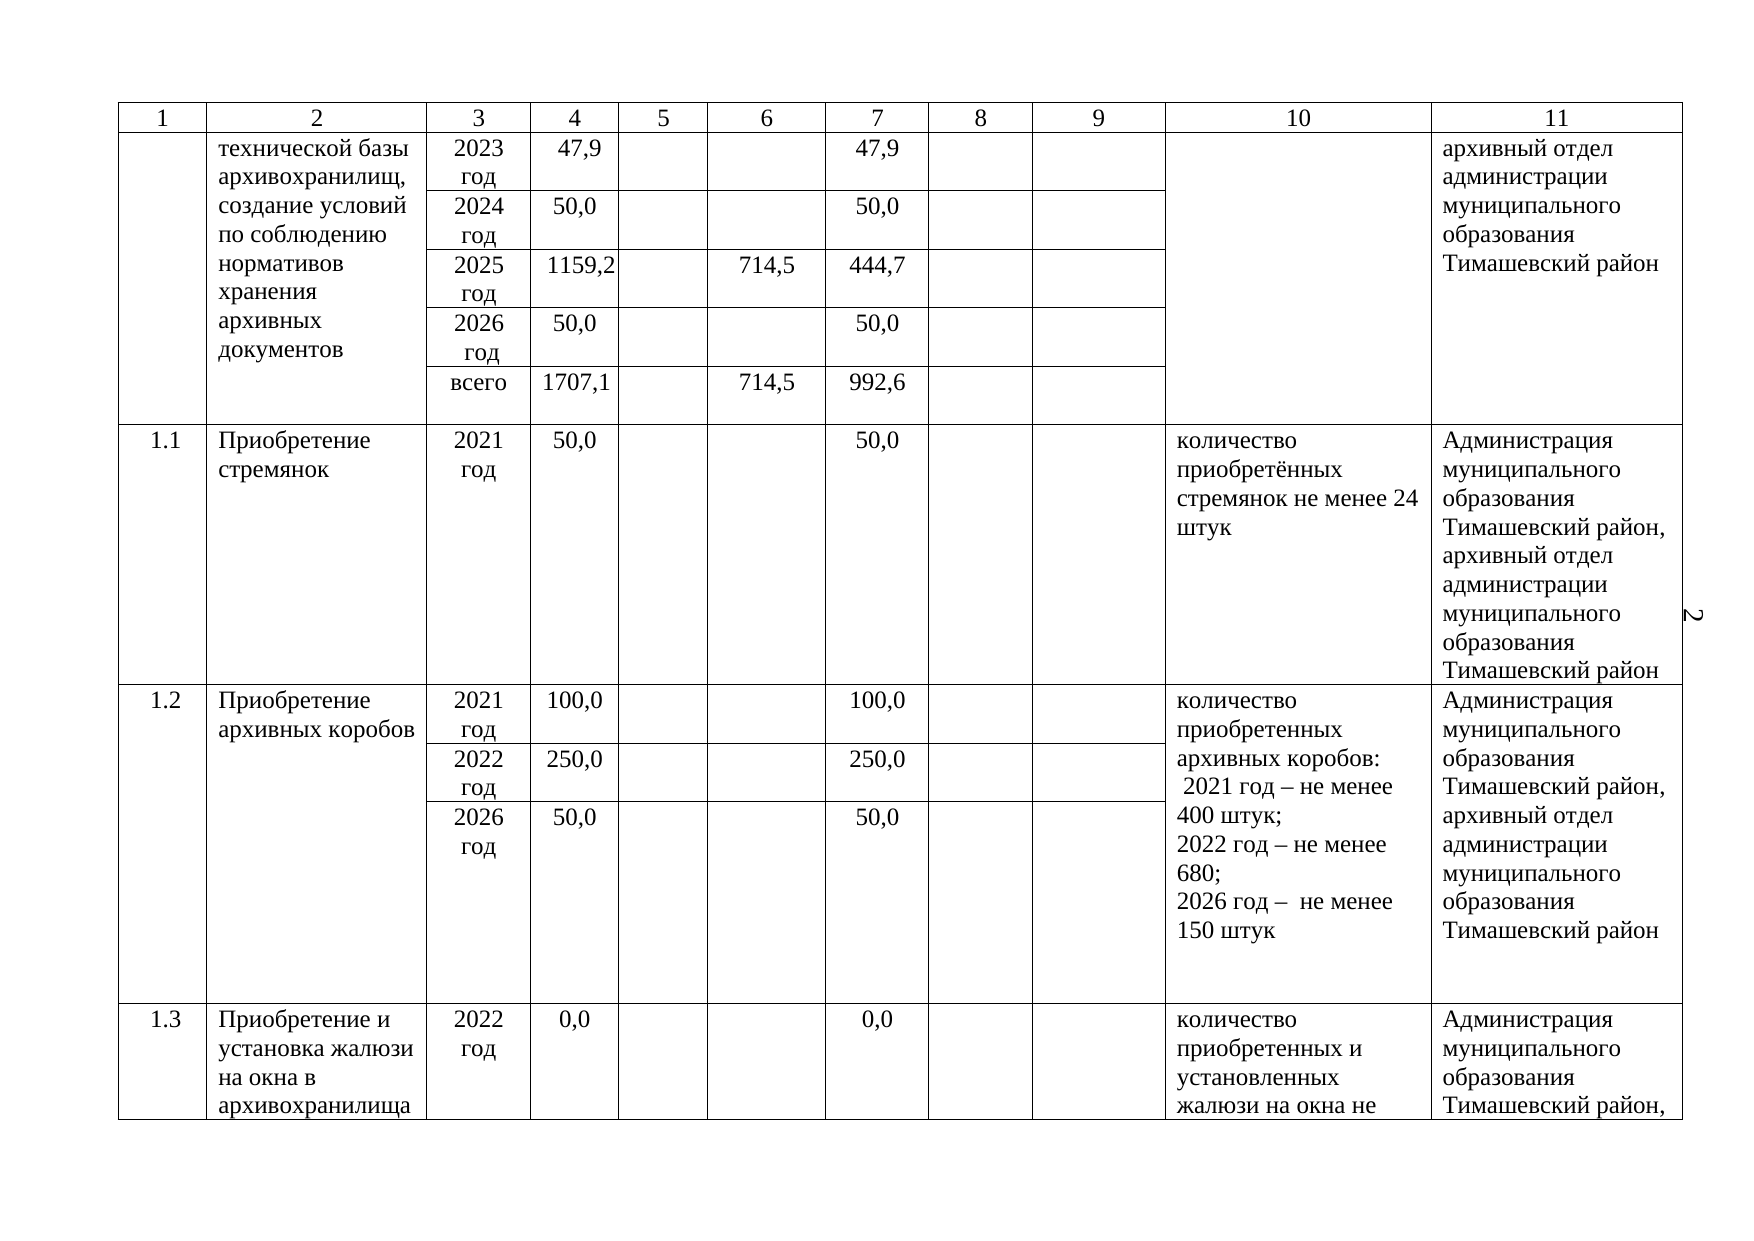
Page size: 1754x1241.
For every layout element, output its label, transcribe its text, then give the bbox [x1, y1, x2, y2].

table_cell 2022 год [427, 744, 530, 801]
table_cell [1033, 191, 1165, 249]
table_cell [929, 744, 1032, 801]
table_header 10 [1166, 103, 1431, 132]
table_cell 50,0 [826, 308, 928, 366]
table_cell 0,0 [531, 1004, 618, 1119]
table_header 1 [119, 103, 206, 132]
table_cell [1033, 685, 1165, 743]
table_cell [929, 308, 1032, 366]
table_cell 2024 год [427, 191, 530, 249]
table_cell [619, 744, 707, 801]
table_cell 444,7 [826, 250, 928, 307]
table_cell [619, 802, 707, 1003]
table_cell [708, 1004, 825, 1119]
table_cell 2026 год [427, 802, 530, 1003]
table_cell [1166, 1004, 1431, 1119]
table_header 3 [427, 103, 530, 132]
table_cell [619, 250, 707, 307]
table_cell 2026 год [427, 308, 530, 366]
table_header 8 [929, 103, 1032, 132]
table_cell 1159,2 [531, 250, 618, 307]
table_cell 1.2 [119, 685, 206, 1003]
table_cell [1033, 308, 1165, 366]
table_header 9 [1033, 103, 1165, 132]
table_cell 50,0 [826, 425, 928, 684]
table_cell 1.3 [119, 1004, 206, 1119]
table_cell [708, 133, 825, 190]
table_cell [1033, 250, 1165, 307]
table_cell [708, 802, 825, 1003]
table_cell всего [427, 367, 530, 424]
table_cell [929, 1004, 1032, 1119]
table_cell [1033, 744, 1165, 801]
table_cell [1033, 802, 1165, 1003]
table_cell 47,9 [826, 133, 928, 190]
table_cell [1033, 367, 1165, 424]
table_cell [708, 191, 825, 249]
table_cell [1033, 425, 1165, 684]
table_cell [1432, 1004, 1682, 1119]
table_cell Администрация муниципального образования Тимашевский район, архивный отдел администрации муниципального образования Тимашевский район [1432, 425, 1682, 684]
table_cell [619, 133, 707, 190]
table_cell [1033, 133, 1165, 190]
table_cell [1033, 1004, 1165, 1119]
table_cell 2021 год [427, 425, 530, 684]
table_cell [929, 191, 1032, 249]
table_cell [619, 685, 707, 743]
table_cell [929, 250, 1032, 307]
table_cell 992,6 [826, 367, 928, 424]
table_header 11 [1432, 103, 1682, 132]
table_cell количество приобретённых стремянок не менее 24 штук [1166, 425, 1431, 684]
table_cell 100,0 [531, 685, 618, 743]
table_cell [708, 308, 825, 366]
table_cell 50,0 [531, 802, 618, 1003]
table_header 5 [619, 103, 707, 132]
table_cell Приобретение архивных коробов [207, 685, 426, 1003]
table_cell [708, 744, 825, 801]
table_cell 714,5 [708, 250, 825, 307]
table_cell 47,9 [531, 133, 618, 190]
table_cell количество приобретенных архивных коробов: 2021 год – не менее 400 штук; 2022 год – не менее 680; 2026 год – не менее 150 штук [1166, 685, 1431, 1003]
table_cell 100,0 [826, 685, 928, 743]
table_cell Администрация муниципального образования Тимашевский район, архивный отдел администрации муниципального образования Тимашевский район [1432, 685, 1682, 1003]
table_cell 50,0 [531, 425, 618, 684]
table_cell 1707,1 [531, 367, 618, 424]
table_cell [619, 367, 707, 424]
table_cell 2022 год [427, 1004, 530, 1119]
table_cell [207, 1004, 426, 1119]
table_cell 2025 год [427, 250, 530, 307]
table_cell [619, 425, 707, 684]
table_cell [929, 133, 1032, 190]
table_cell 250,0 [826, 744, 928, 801]
table_cell [929, 685, 1032, 743]
table_cell 1.1 [119, 425, 206, 684]
table_cell [619, 308, 707, 366]
table_cell 714,5 [708, 367, 825, 424]
table_cell 50,0 [826, 191, 928, 249]
table_cell 250,0 [531, 744, 618, 801]
table_header 7 [826, 103, 928, 132]
table_cell 50,0 [531, 191, 618, 249]
table_cell [619, 1004, 707, 1119]
table_cell [708, 425, 825, 684]
table_cell [619, 191, 707, 249]
table_cell [929, 367, 1032, 424]
table_header 4 [531, 103, 618, 132]
table_cell Приобретение стремянок [207, 425, 426, 684]
table_cell [929, 425, 1032, 684]
table_cell 50,0 [826, 802, 928, 1003]
table_cell 2021 год [427, 685, 530, 743]
table_cell 50,0 [531, 308, 618, 366]
table_cell [708, 685, 825, 743]
table_cell [929, 802, 1032, 1003]
table_header 6 [708, 103, 825, 132]
table_cell 0,0 [826, 1004, 928, 1119]
table_cell 2023 год [427, 133, 530, 190]
table_header 2 [207, 103, 426, 132]
